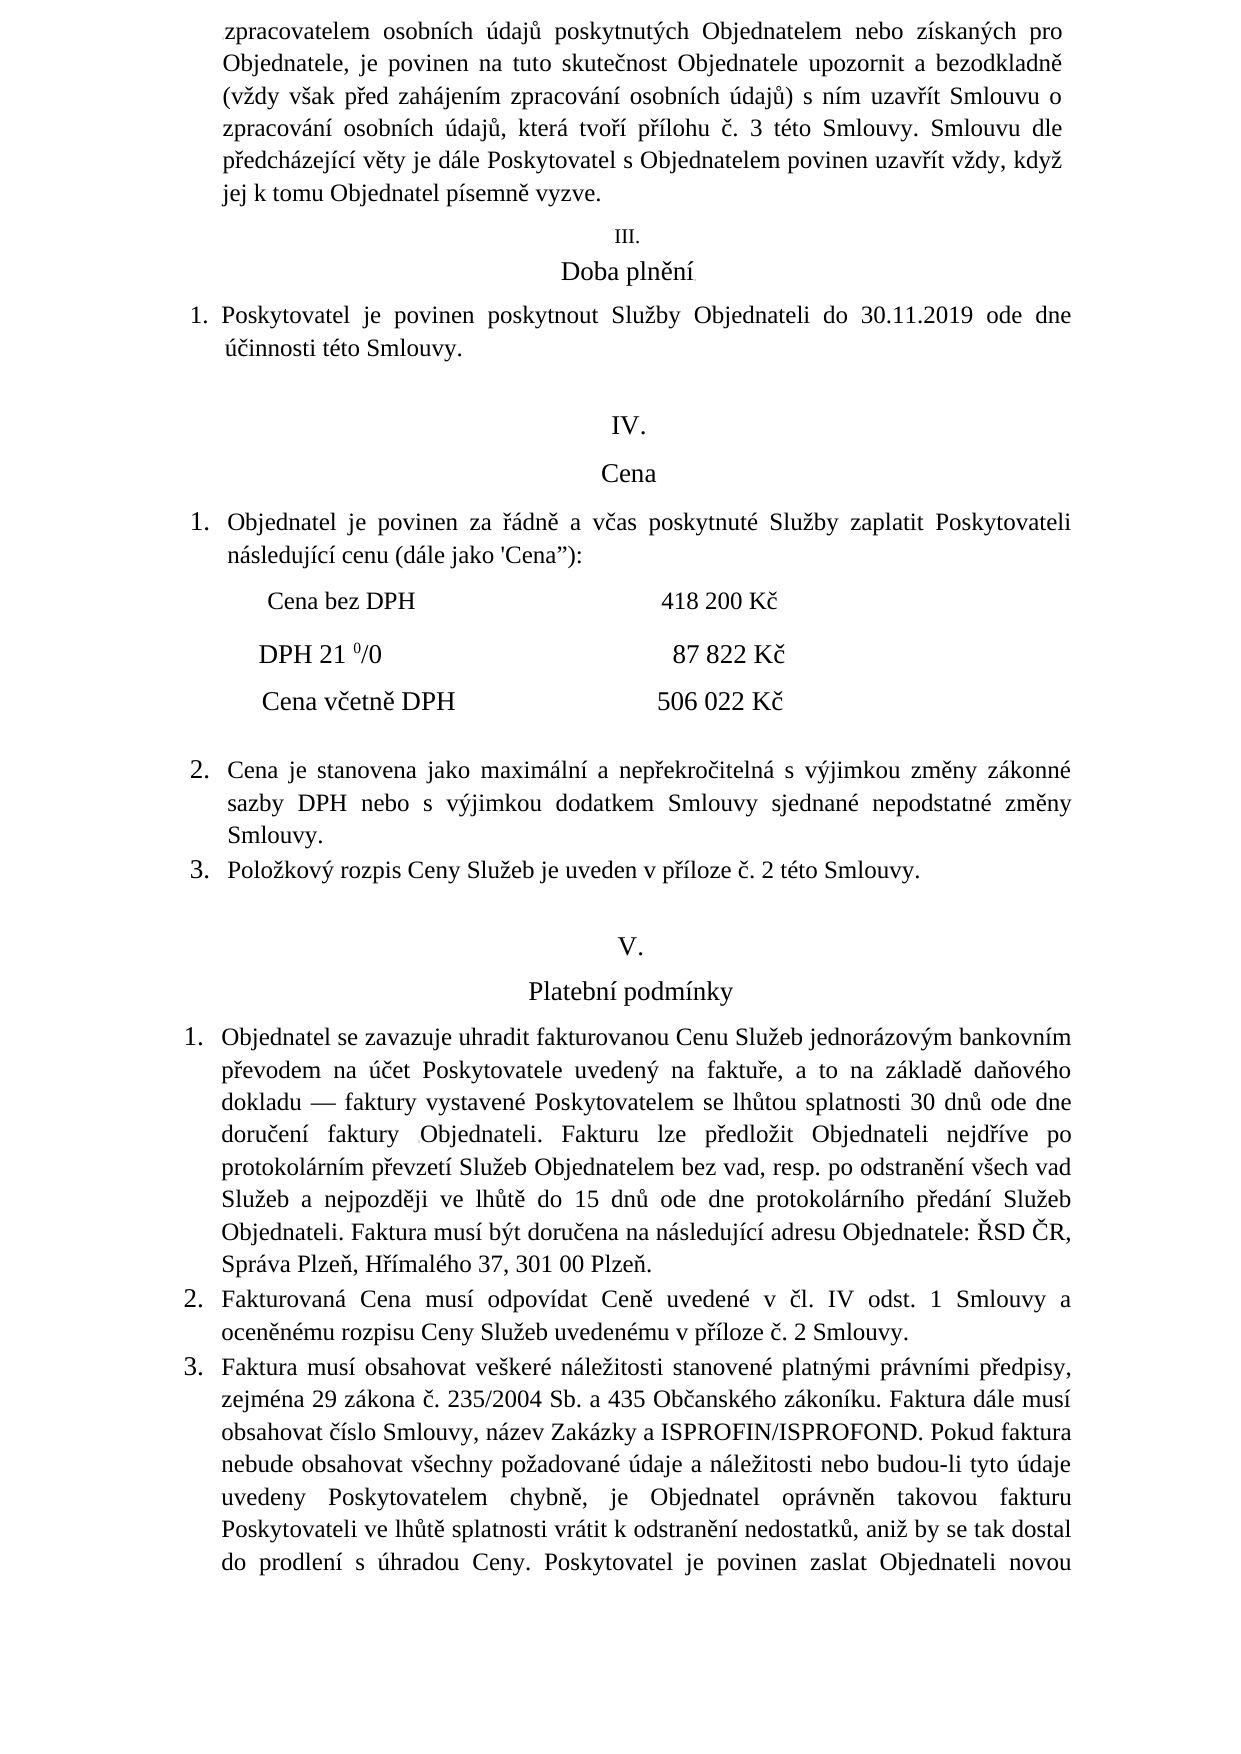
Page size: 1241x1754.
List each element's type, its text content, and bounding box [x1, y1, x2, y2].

text III. [276, 224, 978, 248]
text IV. [187, 409, 1070, 440]
text Cena bez DPH 418 200 Kč [175, 586, 1074, 615]
text 1. Poskytovatel je povinen poskytnout Služby Objednateli do 30.11.2019 ode dne účinnosti této Smlouvy. [189, 300, 1072, 362]
text V. [187, 930, 1074, 961]
list Objednatel se zavazuje uhradit fakturovanou Cenu Služeb jednorázovým bankovním převodem na účet Poskytovatele uvedený na faktuře, a to na základě daňového dokladu — faktury vystavené Poskytovatelem se lhůtou splatnosti 30 dnů ode dne doručení faktury Objednateli. Fakturu lze předložit Objednateli nejdříve po protokolárním převzetí Služeb Objednatelem bez vad, resp. po odstranění všech vad Služeb a nejpozději ve lhůtě do 15 dnů ode dne protokolárního předání Služeb Objednateli. Faktura musí být doručena na následující adresu Objednatele: ŘSD ČR, Správa Plzeň, Hřímalého 37, 301 00 Plzeň. [183, 1020, 1072, 1278]
text Platební podmínky [187, 975, 1074, 1006]
list Cena je stanovena jako maximální a nepřekročitelná s výjimkou změny zákonné sazby DPH nebo s výjimkou dodatkem Smlouvy sjednané nepodstatné změny Smlouvy. [189, 753, 1072, 849]
text zpracovatelem osobních údajů poskytnutých Objednatelem nebo získaných pro Objednatele, je povinen na tuto skutečnost Objednatele upozornit a bezodkladně (vždy však před zahájením zpracování osobních údajů) s ním uzavřít Smlouvu o zpracování osobních údajů, která tvoří přílohu č. 3 této Smlouvy. Smlouvu dle předcházející věty je dále Poskytovatel s Objednatelem povinen uzavřít vždy, když jej k tomu Objednatel písemně vyzve. [222, 16, 1063, 207]
list Položkový rozpis Ceny Služeb je uveden v příloze č. 2 této Smlouvy. [189, 853, 1072, 884]
text Cena včetně DPH 506 022 Kč [175, 685, 1074, 716]
text DPH 21 0/0 87 822 Kč [175, 639, 1074, 670]
text Cena [187, 457, 1070, 488]
list Objednatel je povinen za řádně a včas poskytnuté Služby zaplatit Poskytovateli následující cenu (dále jako 'Cena”): [189, 505, 1072, 569]
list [183, 1350, 1072, 1575]
text Doba plnění [187, 255, 1069, 286]
list Fakturovaná Cena musí odpovídat Ceně uvedené v čl. IV odst. 1 Smlouvy a oceněnému rozpisu Ceny Služeb uvedenému v příloze č. 2 Smlouvy. [183, 1282, 1072, 1346]
